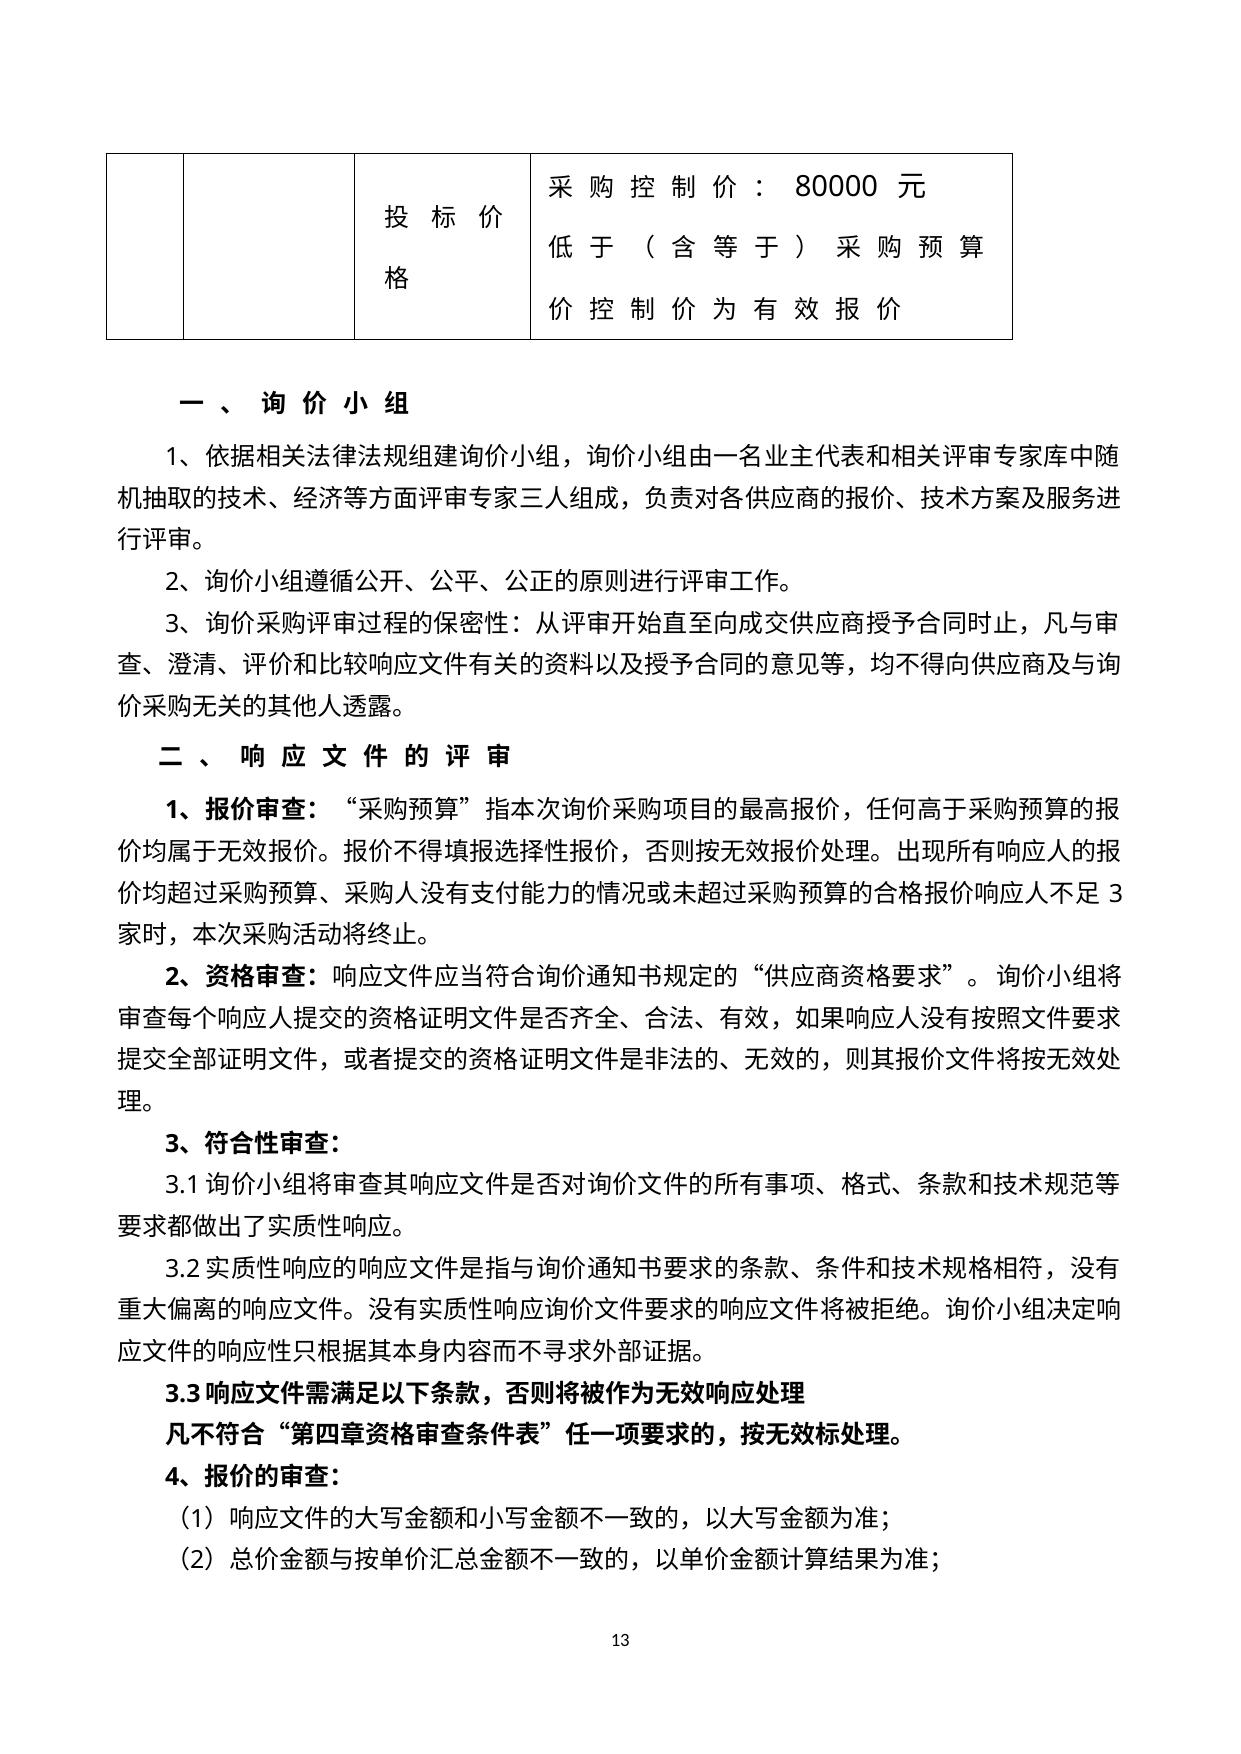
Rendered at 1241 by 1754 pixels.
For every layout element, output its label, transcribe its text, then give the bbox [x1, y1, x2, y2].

subtitle 二、响应文件的评审 [155, 724, 1123, 785]
text 2、询价小组遵循公开、公平、公正的原则进行评审工作。 [117, 557, 1123, 599]
subtitle 一、询价小组 [155, 370, 1123, 432]
text 3.1询价小组将审查其响应文件是否对询价文件的所有事项、格式、条款和技术规范等要求都做出了实质性响应。 [117, 1160, 1123, 1244]
text 1、依据相关法律法规组建询价小组，询价小组由一名业主代表和相关评审专家库中随机抽取的技术、经济等方面评审专家三人组成，负责对各供应商的报价、技术方案及服务进行评审。 [117, 432, 1123, 557]
text （2）总价金额与按单价汇总金额不一致的，以单价金额计算结果为准； [117, 1535, 1123, 1577]
text 凡不符合“第四章资格审查条件表”任一项要求的，按无效标处理。 [117, 1410, 1123, 1452]
text 3.2实质性响应的响应文件是指与询价通知书要求的条款、条件和技术规格相符，没有重大偏离的响应文件。没有实质性响应询价文件要求的响应文件将被拒绝。询价小组决定响应文件的响应性只根据其本身内容而不寻求外部证据。 [117, 1244, 1123, 1369]
text （1）响应文件的大写金额和小写金额不一致的，以大写金额为准； [117, 1494, 1123, 1535]
text 2、资格审查：响应文件应当符合询价通知书规定的“供应商资格要求”。询价小组将审查每个响应人提交的资格证明文件是否齐全、合法、有效，如果响应人没有按照文件要求提交全部证明文件，或者提交的资格证明文件是非法的、无效的，则其报价文件将按无效处理。 [117, 952, 1123, 1119]
text 3.3响应文件需满足以下条款，否则将被作为无效响应处理 [117, 1369, 1123, 1410]
text 3、询价采购评审过程的保密性：从评审开始直至向成交供应商授予合同时止，凡与审查、澄清、评价和比较响应文件有关的资料以及授予合同的意见等，均不得向供应商及与询价采购无关的其他人透露。 [117, 599, 1123, 724]
text 3、符合性审查： [117, 1119, 1123, 1160]
text 4、报价的审查： [117, 1452, 1123, 1494]
table_cell 投标价格 [355, 154, 530, 338]
text 1、报价审查：“采购预算”指本次询价采购项目的最高报价，任何高于采购预算的报价均属于无效报价。报价不得填报选择性报价，否则按无效报价处理。出现所有响应人的报价均超过采购预算、采购人没有支付能力的情况或未超过采购预算的合格报价响应人不足3家时，本次采购活动将终止。 [117, 785, 1123, 952]
table_cell 采购控制价：80000元 低于（含等于）采购预算价控制价为有效报价 [531, 154, 1012, 338]
